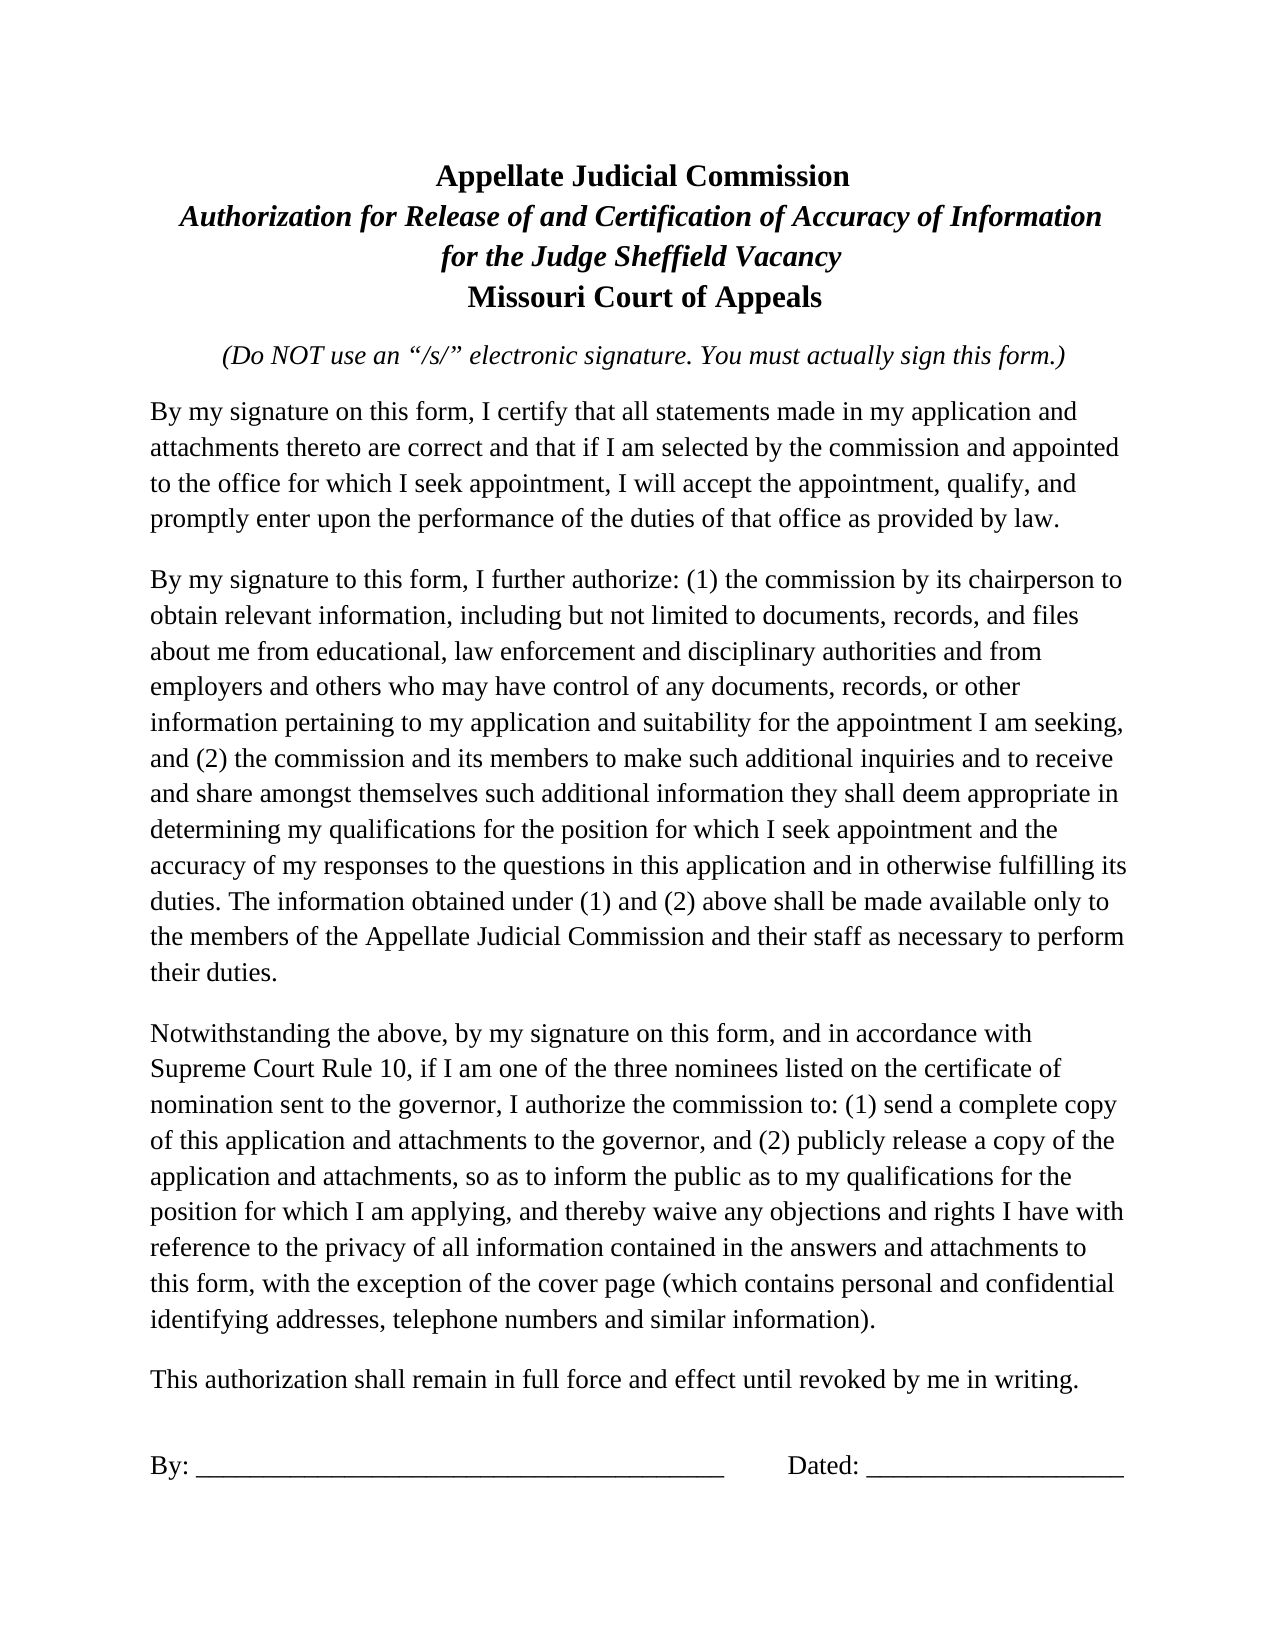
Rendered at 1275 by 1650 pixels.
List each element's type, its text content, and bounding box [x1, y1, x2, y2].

text By my signature to this form, I further authorize: (1) the commission by its chairperson to obtain relevant information, including but not limited to documents, records, and files about me from educational, law enforcement and disciplinary authorities and from employers and others who may have control of any documents, records, or other information pertaining to my application and suitability for the appointment I am seeking, and (2) the commission and its members to make such additional inquiries and to receive and share amongst themselves such additional information they shall deem appropriate in determining my qualifications for the position for which I seek appointment and the accuracy of my responses to the questions in this application and in otherwise fulfilling its duties. The information obtained under (1) and (2) above shall be made available only to the members of the Appellate Judicial Commission and their staff as necessary to perform their duties. [150, 563, 1140, 987]
text for the Judge Sheffield Vacancy [150, 238, 1136, 273]
text Authorization for Release of and Certification of Accuracy of Information [150, 198, 1136, 233]
text Notwithstanding the above, by my signature on this form, and in accordance with Supreme Court Rule 10, if I am one of the three nominees listed on the certificate of nomination sent to the governor, I authorize the commission to: (1) send a complete copy of this application and attachments to the governor, and (2) publicly release a copy of the application and attachments, so as to inform the public as to my qualifications for the position for which I am applying, and thereby waive any objections and rights I have with reference to the privacy of all information contained in the answers and attachments to this form, with the exception of the cover page (which contains personal and confidential identifying addresses, telephone numbers and similar information). [150, 1017, 1132, 1334]
text By: _______________________________________ Dated: ___________________ [150, 1449, 1140, 1480]
text Missouri Court of Appeals [150, 278, 1140, 314]
text This authorization shall remain in full force and effect until revoked by me in writing. [150, 1363, 1140, 1394]
text (Do NOT use an “/s/” electronic signature. You must actually sign this form.) [150, 339, 1140, 370]
text By my signature on this form, I certify that all statements made in my application and attachments thereto are correct and that if I am selected by the commission and appointed to the office for which I seek appointment, I will accept the appointment, qualify, and promptly enter upon the performance of the duties of that office as provided by law. [150, 395, 1132, 533]
subtitle Appellate Judicial Commission [150, 157, 1136, 193]
